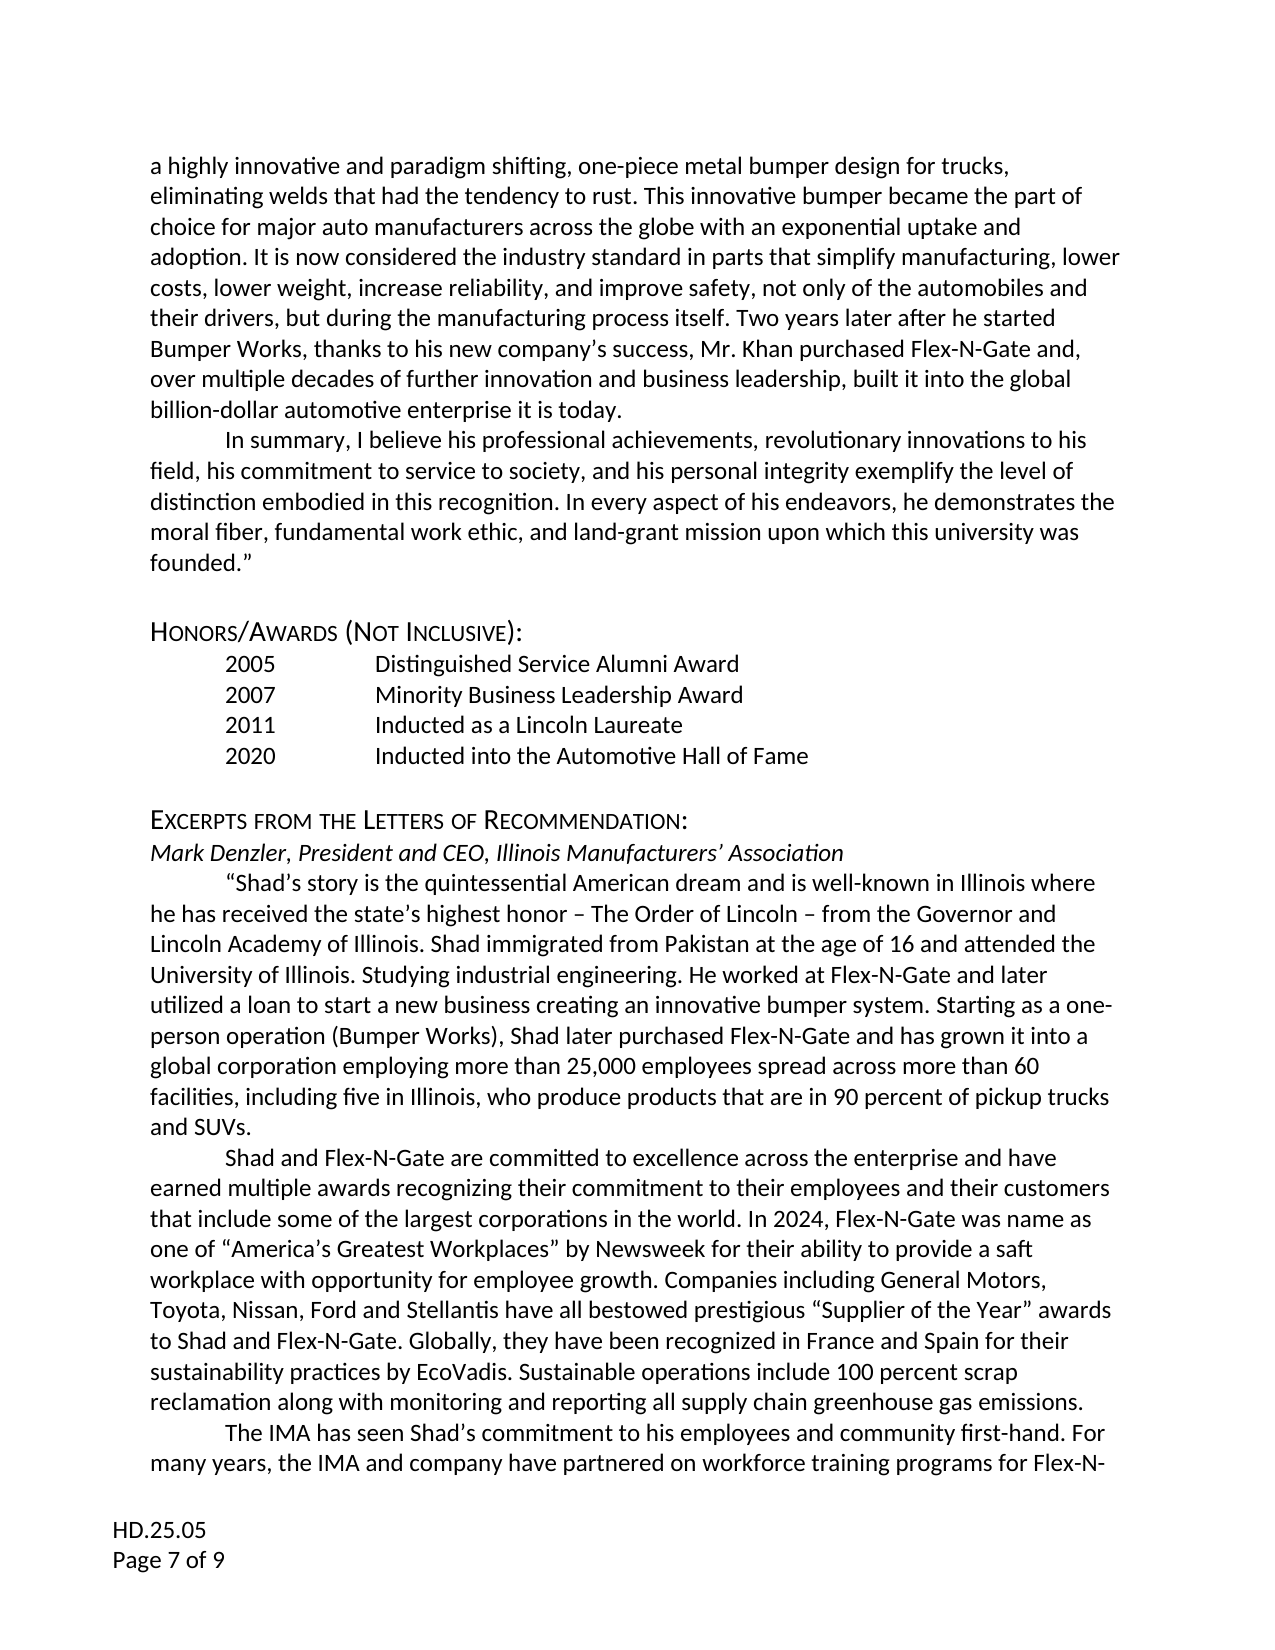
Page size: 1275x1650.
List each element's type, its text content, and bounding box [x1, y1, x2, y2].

text “Shad’s story is the quintessential American dream and is well-known in Illinois where he has received the state’s highest honor – The Order of Lincoln – from the Governor and Lincoln Academy of Illinois. Shad immigrated from Pakistan at the age of 16 and attended the University of Illinois. Studying industrial engineering. He worked at Flex-N-Gate and later utilized a loan to start a new business creating an innovative bumper system. Starting as a one-person operation (Bumper Works), Shad later purchased Flex-N-Gate and has grown it into a global corporation employing more than 25,000 employees spread across more than 60 facilities, including five in Illinois, who produce products that are in 90 percent of pickup trucks and SUVs. [150, 867, 1125, 1142]
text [150, 1417, 1125, 1478]
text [150, 150, 1125, 425]
text Honors/Awards (Not Inclusive): [150, 613, 1125, 648]
text Mark Denzler, President and CEO, Illinois Manufacturers’ Association [150, 837, 1125, 867]
text 2007 Minority Business Leadership Award [150, 679, 1125, 709]
text Excerpts from the Letters of Recommendation: [150, 801, 1125, 837]
text In summary, I believe his professional achievements, revolutionary innovations to his field, his commitment to service to society, and his personal integrity exemplify the level of distinction embodied in this recognition. In every aspect of his endeavors, he demonstrates the moral fiber, fundamental work ethic, and land-grant mission upon which this university was founded.” [150, 425, 1125, 577]
text 2005 Distinguished Service Alumni Award [150, 648, 1125, 679]
text 2020 Inducted into the Automotive Hall of Fame [150, 740, 1125, 771]
text 2011 Inducted as a Lincoln Laureate [150, 709, 1125, 740]
text Shad and Flex-N-Gate are committed to excellence across the enterprise and have earned multiple awards recognizing their commitment to their employees and their customers that include some of the largest corporations in the world. In 2024, Flex-N-Gate was name as one of “America’s Greatest Workplaces” by Newsweek for their ability to provide a saft workplace with opportunity for employee growth. Companies including General Motors, Toyota, Nissan, Ford and Stellantis have all bestowed prestigious “Supplier of the Year” awards to Shad and Flex-N-Gate. Globally, they have been recognized in France and Spain for their sustainability practices by EcoVadis. Sustainable operations include 100 percent scrap reclamation along with monitoring and reporting all supply chain greenhouse gas emissions. [150, 1142, 1125, 1417]
